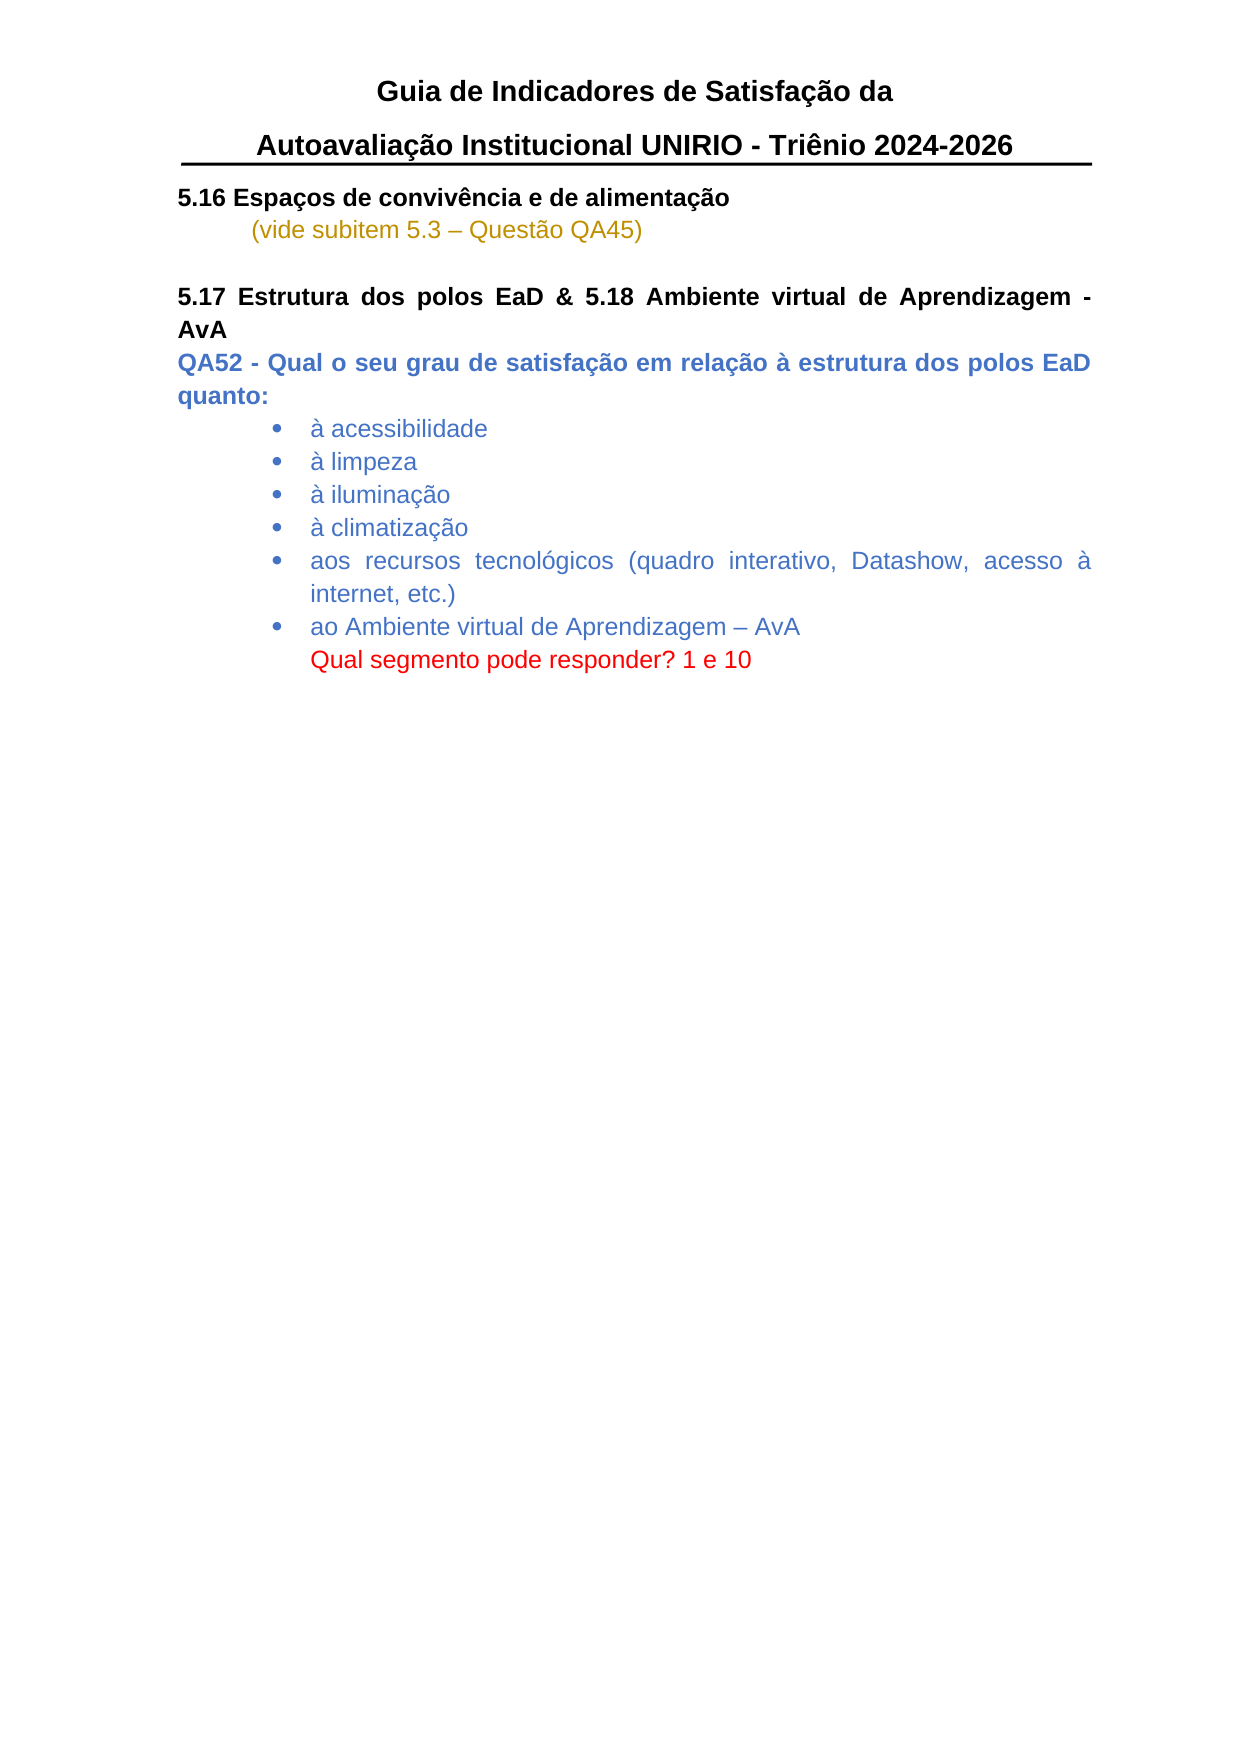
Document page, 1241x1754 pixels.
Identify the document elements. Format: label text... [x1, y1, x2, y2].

list à acessibilidade [273, 414, 1093, 442]
list aos recursos tecnológicos (quadro interativo, Datashow, acesso à internet, etc.) [273, 546, 1093, 608]
text 5.17 Estrutura dos polos EaD & 5.18 Ambiente virtual de Aprendizagem - AvA [177, 282, 1093, 343]
list à iluminação [273, 480, 1093, 509]
text 5.16 Espaços de convivência e de alimentação [177, 182, 1093, 211]
text (vide subitem 5.3 – Questão QA45) [251, 216, 1093, 244]
list à limpeza [273, 447, 1093, 476]
list ao Ambiente virtual de Aprendizagem – AvA [273, 612, 1093, 641]
list à climatização [273, 513, 1093, 542]
text QA52 - Qual o seu grau de satisfação em relação à estrutura dos polos EaD quanto: [177, 348, 1093, 409]
text Qual segmento pode responder? 1 e 10 [310, 645, 1093, 674]
